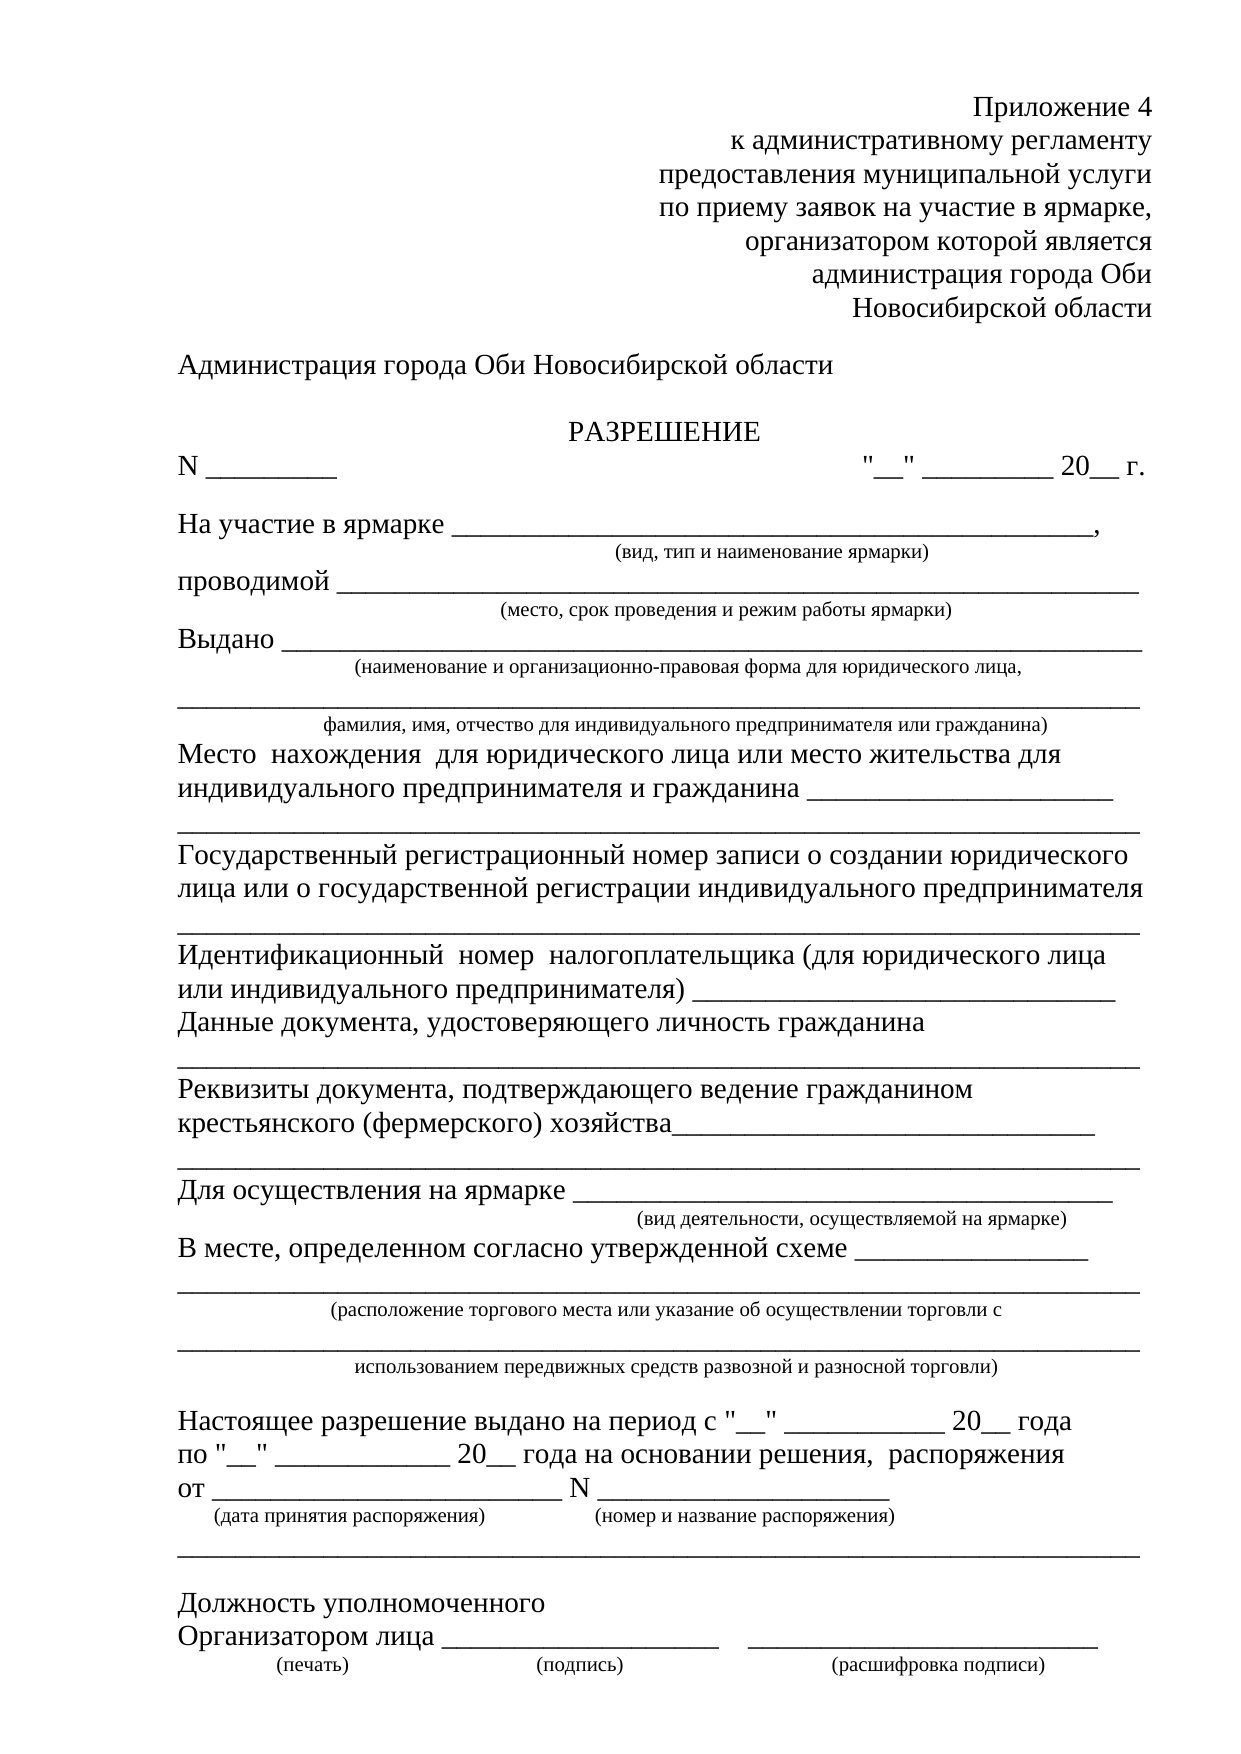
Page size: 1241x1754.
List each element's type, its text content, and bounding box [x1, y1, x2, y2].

text Организатором лица ___________________ ________________________ [177, 1618, 1152, 1652]
text __________________________________________________________________ [177, 678, 1152, 712]
text Реквизиты документа, подтверждающего ведение гражданином [177, 1072, 1152, 1105]
text (место, срок проведения и режим работы ярмарки) [177, 597, 1152, 621]
text по приему заявок на участие в ярмарке, [177, 189, 1152, 223]
text __________________________________________________________________ [177, 1139, 1152, 1172]
text фамилия, имя, отчество для индивидуального предпринимателя или гражданина) [177, 712, 1152, 736]
text Государственный регистрационный номер записи о создании юридического лица или о государственной регистрации индивидуального предпринимателя [177, 837, 1152, 904]
text (печать) (подпись) (расшифровка подписи) [177, 1652, 1152, 1676]
text Новосибирской области [177, 290, 1152, 323]
text РАЗРЕШЕНИЕ [177, 414, 1152, 448]
text (расположение торгового места или указание об осуществлении торговли с [177, 1297, 1152, 1321]
text Должность уполномоченного [177, 1585, 1152, 1618]
text N _________ "__" _________ 20__ г. [177, 448, 1152, 482]
text __________________________________________________________________ [177, 1321, 1152, 1354]
text крестьянского (фермерского) хозяйства_____________________________ [177, 1105, 1152, 1139]
text (наименование и организационно-правовая форма для юридического лица, [177, 654, 1152, 678]
text организатором которой является [177, 223, 1152, 256]
text от ________________________ N ____________________ [177, 1470, 1152, 1503]
text по "__" ____________ 20__ года на основании решения, распоряжения [177, 1436, 1152, 1470]
text Место нахождения для юридического лица или место жительства для [177, 736, 1152, 770]
text использованием передвижных средств развозной и разносной торговли) [177, 1354, 1152, 1378]
text Выдано ___________________________________________________________ [177, 621, 1152, 654]
text __________________________________________________________________ [177, 904, 1152, 937]
text Приложение 4 [177, 89, 1152, 122]
text На участие в ярмарке ____________________________________________, [177, 506, 1152, 539]
text __________________________________________________________________ [177, 1263, 1152, 1297]
text Данные документа, удостоверяющего личность гражданина [177, 1004, 1152, 1038]
text Идентификационный номер налогоплательщика (для юридического лица [177, 937, 1152, 971]
text предоставления муниципальной услуги [177, 156, 1152, 189]
text или индивидуального предпринимателя) _____________________________ [177, 971, 1152, 1004]
text __________________________________________________________________ [177, 1038, 1152, 1072]
text проводимой _______________________________________________________ [177, 563, 1152, 597]
text Настоящее разрешение выдано на период с "__" ___________ 20__ года [177, 1403, 1152, 1436]
text Администрация города Оби Новосибирской области [177, 347, 1152, 381]
text (вид, тип и наименование ярмарки) [177, 539, 1152, 563]
text администрация города Оби [177, 256, 1152, 290]
text (дата принятия распоряжения) (номер и название распоряжения) [177, 1503, 1152, 1527]
text __________________________________________________________________ [177, 803, 1152, 837]
text к административному регламенту [177, 122, 1152, 156]
text В месте, определенном согласно утвержденной схеме ________________ [177, 1230, 1152, 1263]
text (вид деятельности, осуществляемой на ярмарке) [177, 1206, 1152, 1230]
text __________________________________________________________________ [177, 1527, 1152, 1561]
text Для осуществления на ярмарке _____________________________________ [177, 1172, 1152, 1206]
text индивидуального предпринимателя и гражданина _____________________ [177, 770, 1152, 803]
